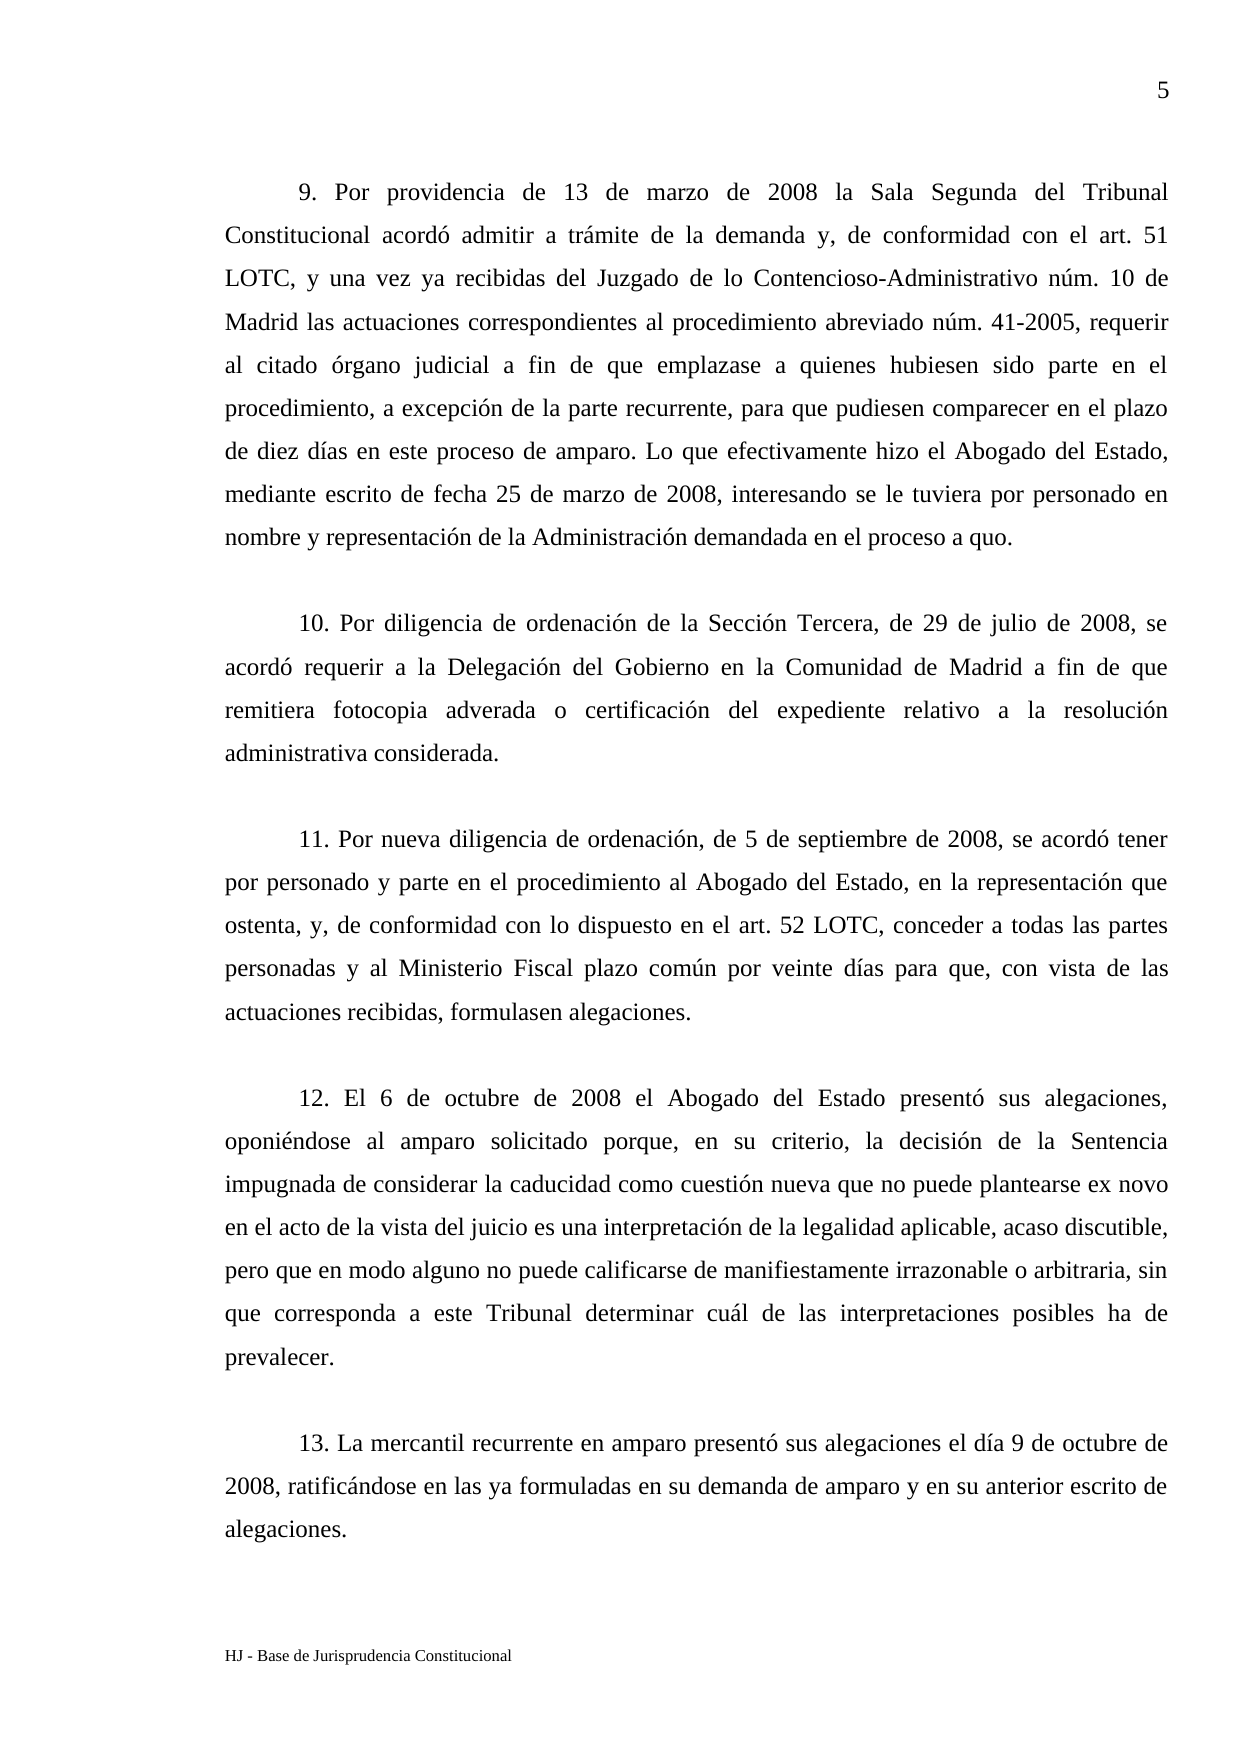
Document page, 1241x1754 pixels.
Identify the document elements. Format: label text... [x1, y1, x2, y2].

text 11. Por nueva diligencia de ordenación, de 5 de septiembre de 2008, se acordó tener por personado y parte en el procedimiento al Abogado del Estado, en la representación que ostenta, y, de conformidad con lo dispuesto en el art. 52 LOTC, conceder a todas las partes personadas y al Ministerio Fiscal plazo común por veinte días para que, con vista de las actuaciones recibidas, formulasen alegaciones. [224, 824, 1169, 1025]
text 9. Por providencia de 13 de marzo de 2008 la Sala Segunda del Tribunal Constitucional acordó admitir a trámite de la demanda y, de conformidad con el art. 51 LOTC, y una vez ya recibidas del Juzgado de lo Contencioso-Administrativo núm. 10 de Madrid las actuaciones correspondientes al procedimiento abreviado núm. 41-2005, requerir al citado órgano judicial a fin de que emplazase a quienes hubiesen sido parte en el procedimiento, a excepción de la parte recurrente, para que pudiesen comparecer en el plazo de diez días en este proceso de amparo. Lo que efectivamente hizo el Abogado del Estado, mediante escrito de fecha 25 de marzo de 2008, interesando se le tuviera por personado en nombre y representación de la Administración demandada en el proceso a quo. [224, 177, 1169, 551]
text 12. El 6 de octubre de 2008 el Abogado del Estado presentó sus alegaciones, oponiéndose al amparo solicitado porque, en su criterio, la decisión de la Sentencia impugnada de considerar la caducidad como cuestión nueva que no puede plantearse ex novo en el acto de la vista del juicio es una interpretación de la legalidad aplicable, acaso discutible, pero que en modo alguno no puede calificarse de manifiestamente irrazonable o arbitraria, sin que corresponda a este Tribunal determinar cuál de las interpretaciones posibles ha de prevalecer. [224, 1083, 1169, 1370]
text 10. Por diligencia de ordenación de la Sección Tercera, de 29 de julio de 2008, se acordó requerir a la Delegación del Gobierno en la Comunidad de Madrid a fin de que remitiera fotocopia adverada o certificación del expediente relativo a la resolución administrativa considerada. [224, 608, 1169, 767]
text 13. La mercantil recurrente en amparo presentó sus alegaciones el día 9 de octubre de 2008, ratificándose en las ya formuladas en su demanda de amparo y en su anterior escrito de alegaciones. [224, 1428, 1169, 1543]
